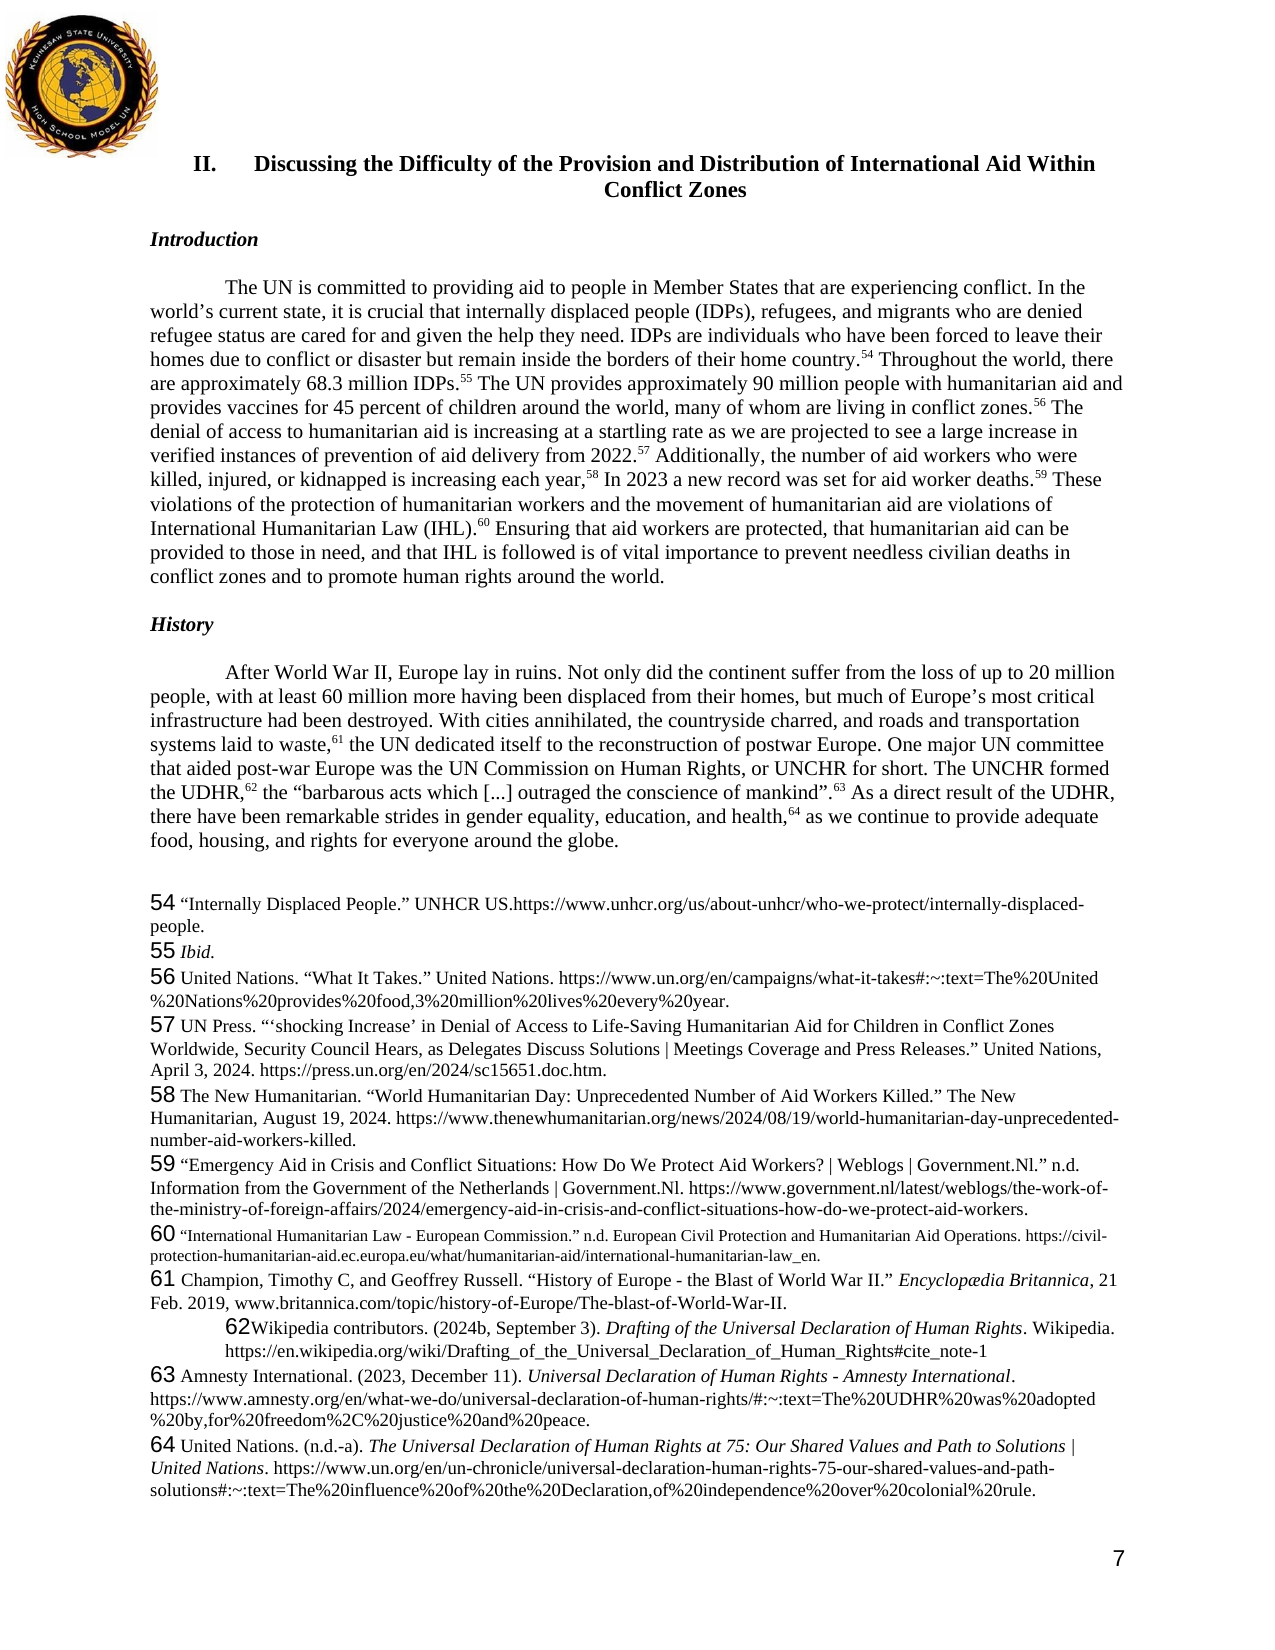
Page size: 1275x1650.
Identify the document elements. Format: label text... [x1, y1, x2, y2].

text History [150, 612, 1125, 636]
text Introduction [150, 227, 1125, 251]
picture [4, 3, 160, 158]
text The UN is committed to providing aid to people in Member States that are experiencing conflict. In the world’s current state, it is crucial that internally displaced people (IDPs), refugees, and migrants who are denied refugee status are cared for and given the help they need. IDPs are individuals who have been forced to leave their homes due to conflict or disaster but remain inside the borders of their home country. Throughout the world, there are approximately 68.3 million IDPs. The UN provides approximately 90 million people with humanitarian aid and provides vaccines for 45 percent of children around the world, many of whom are living in conflict zones. The denial of access to humanitarian aid is increasing at a startling rate as we are projected to see a large increase in verified instances of prevention of aid delivery from 2022. Additionally, the number of aid workers who were killed, injured, or kidnapped is increasing each year, In 2023 a new record was set for aid worker deaths. These violations of the protection of humanitarian workers and the movement of humanitarian aid are violations of International Humanitarian Law (IHL). Ensuring that aid workers are protected, that humanitarian aid can be provided to those in need, and that IHL is followed is of vital importance to prevent needless civilian deaths in conflict zones and to promote human rights around the world. [150, 275, 1125, 588]
list Discussing the Difficulty of the Provision and Distribution of International Aid Within Conflict Zones [187, 150, 1125, 203]
text After World War II, Europe lay in ruins. Not only did the continent suffer from the loss of up to 20 million people, with at least 60 million more having been displaced from their homes, but much of Europe’s most critical infrastructure had been destroyed. With cities annihilated, the countryside charred, and roads and transportation systems laid to waste, the UN dedicated itself to the reconstruction of postwar Europe. One major UN committee that aided post-war Europe was the UN Commission on Human Rights, or UNCHR for short. The UNCHR formed the UDHR, the “barbarous acts which [...] outraged the conscience of mankind”. As a direct result of the UDHR, there have been remarkable strides in gender equality, education, and health, as we continue to provide adequate food, housing, and rights for everyone around the globe. [150, 660, 1125, 852]
